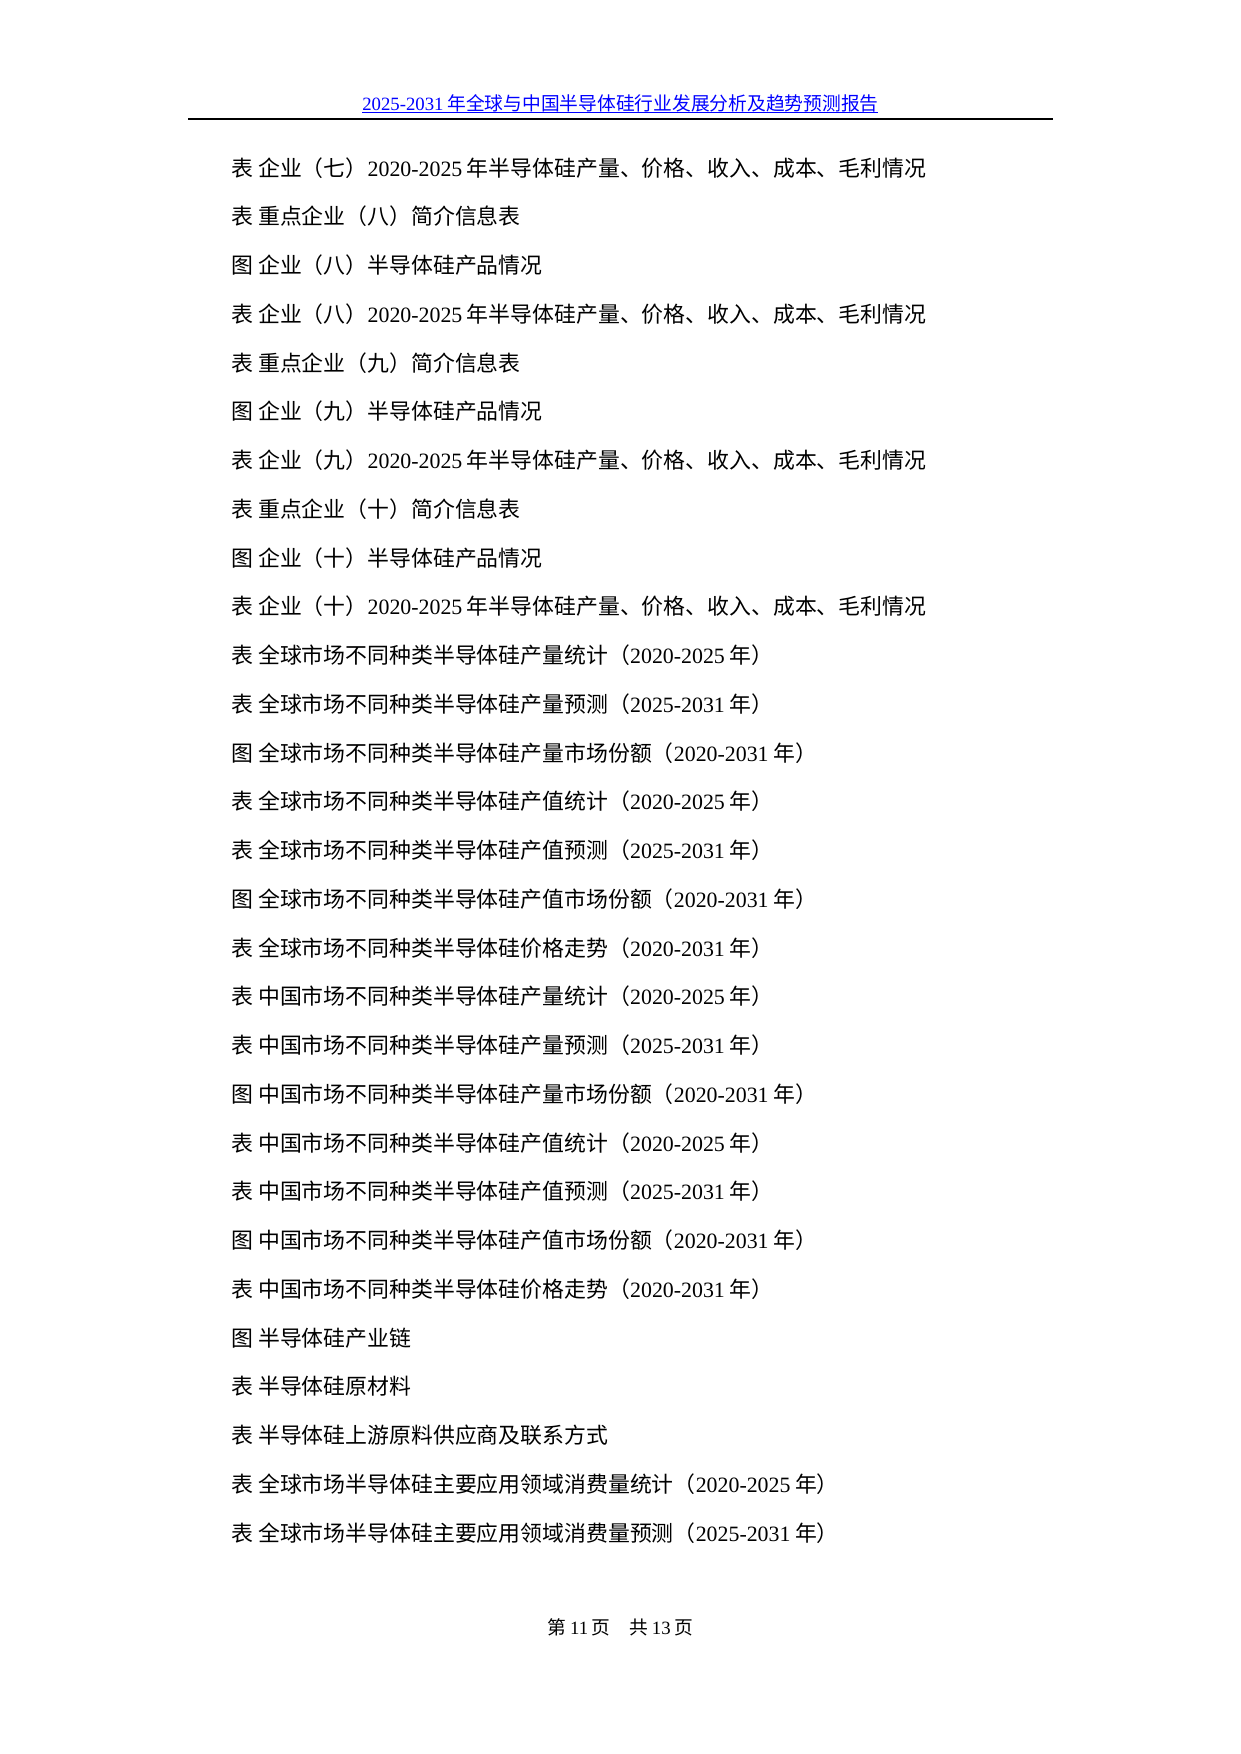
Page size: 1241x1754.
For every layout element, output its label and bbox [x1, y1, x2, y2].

text [187, 150, 1053, 1548]
